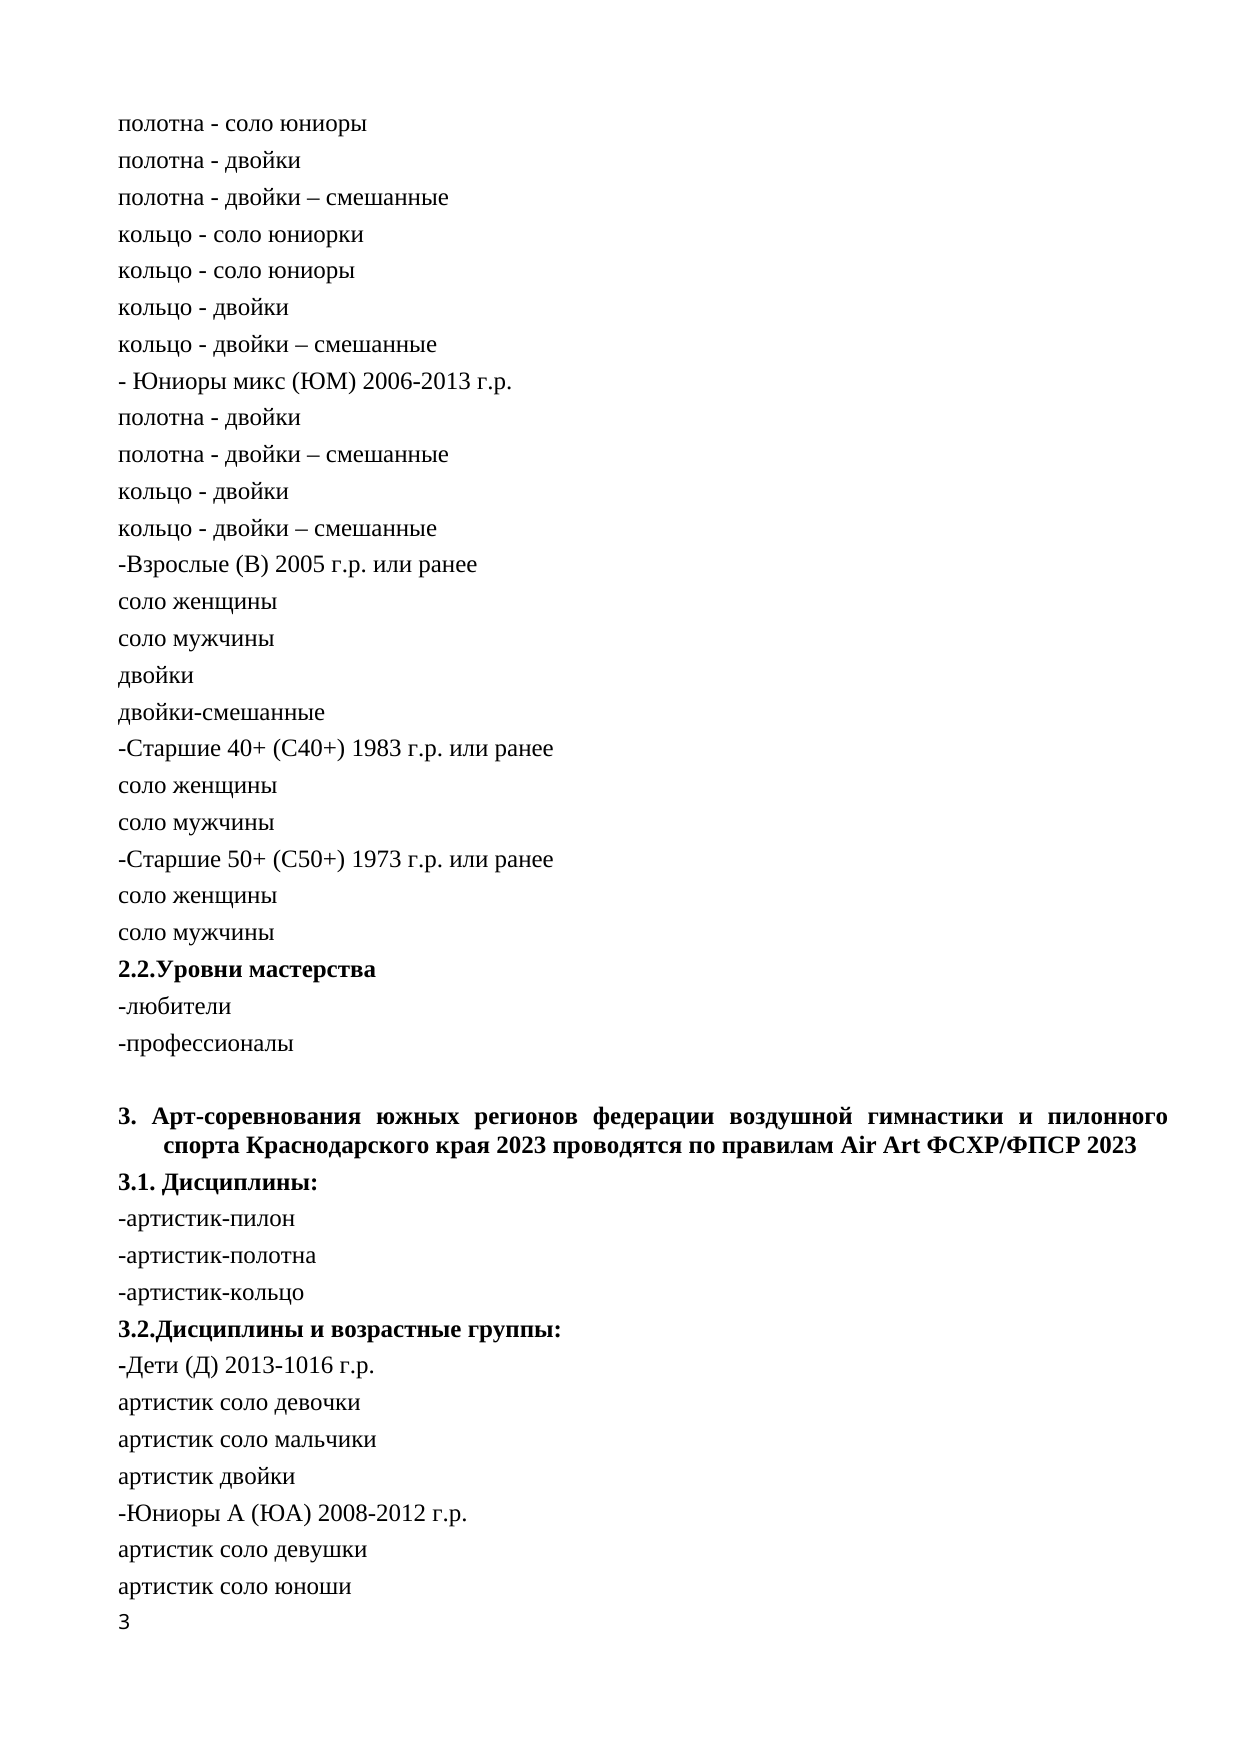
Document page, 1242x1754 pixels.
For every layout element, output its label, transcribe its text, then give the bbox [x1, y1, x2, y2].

subtitle полотна - двойки [118, 145, 1169, 174]
subtitle -Юниоры А (ЮА) 2008-2012 г.р. [118, 1498, 1169, 1526]
subtitle 3.2.Дисциплины и возрастные группы: [118, 1314, 1169, 1342]
subtitle соло мужчины [118, 623, 1169, 652]
subtitle 3.1. Дисциплины: [118, 1167, 1169, 1195]
subtitle кольцо - соло юниоры [118, 255, 1169, 284]
subtitle артистик соло мальчики [118, 1424, 1169, 1453]
subtitle -Дети (Д) 2013-1016 г.р. [118, 1351, 1169, 1379]
subtitle кольцо - соло юниорки [118, 219, 1169, 247]
subtitle артистик соло юноши [118, 1571, 1169, 1600]
subtitle артистик двойки [118, 1461, 1169, 1489]
subtitle -Старшие 50+ (С50+) 1973 г.р. или ранее [118, 844, 1169, 872]
subtitle -Взрослые (В) 2005 г.р. или ранее [118, 549, 1169, 578]
subtitle полотна - двойки – смешанные [118, 182, 1169, 211]
subtitle 3. Арт-соревнования южных регионов федерации воздушной гимнастики и пилонного спорта Краснодарского края 2023 проводятся по правилам Air Art ФСХР/ФПСР 2023 [118, 1101, 1169, 1159]
subtitle -артистик-пилон [118, 1203, 1169, 1232]
subtitle - Юниоры микс (ЮМ) 2006-2013 г.р. [118, 366, 1169, 394]
subtitle соло женщины [118, 881, 1169, 909]
subtitle 2.2.Уровни мастерства [118, 954, 1169, 983]
subtitle кольцо - двойки [118, 476, 1169, 505]
subtitle -Старшие 40+ (С40+) 1983 г.р. или ранее [118, 733, 1169, 762]
subtitle двойки-смешанные [118, 697, 1169, 725]
subtitle кольцо - двойки – смешанные [118, 513, 1169, 542]
subtitle двойки [118, 660, 1169, 689]
subtitle артистик соло девочки [118, 1387, 1169, 1416]
subtitle полотна - двойки – смешанные [118, 439, 1169, 468]
subtitle кольцо - двойки [118, 292, 1169, 321]
subtitle кольцо - двойки – смешанные [118, 329, 1169, 358]
subtitle -артистик-кольцо [118, 1277, 1169, 1306]
subtitle -профессионалы [118, 1028, 1169, 1056]
subtitle -артистик-полотна [118, 1240, 1169, 1269]
subtitle полотна - двойки [118, 402, 1169, 431]
subtitle соло женщины [118, 586, 1169, 615]
subtitle соло мужчины [118, 917, 1169, 946]
subtitle соло женщины [118, 770, 1169, 799]
subtitle соло мужчины [118, 807, 1169, 836]
subtitle полотна - соло юниоры [118, 108, 1169, 137]
subtitle -любители [118, 991, 1169, 1019]
subtitle артистик соло девушки [118, 1534, 1169, 1563]
